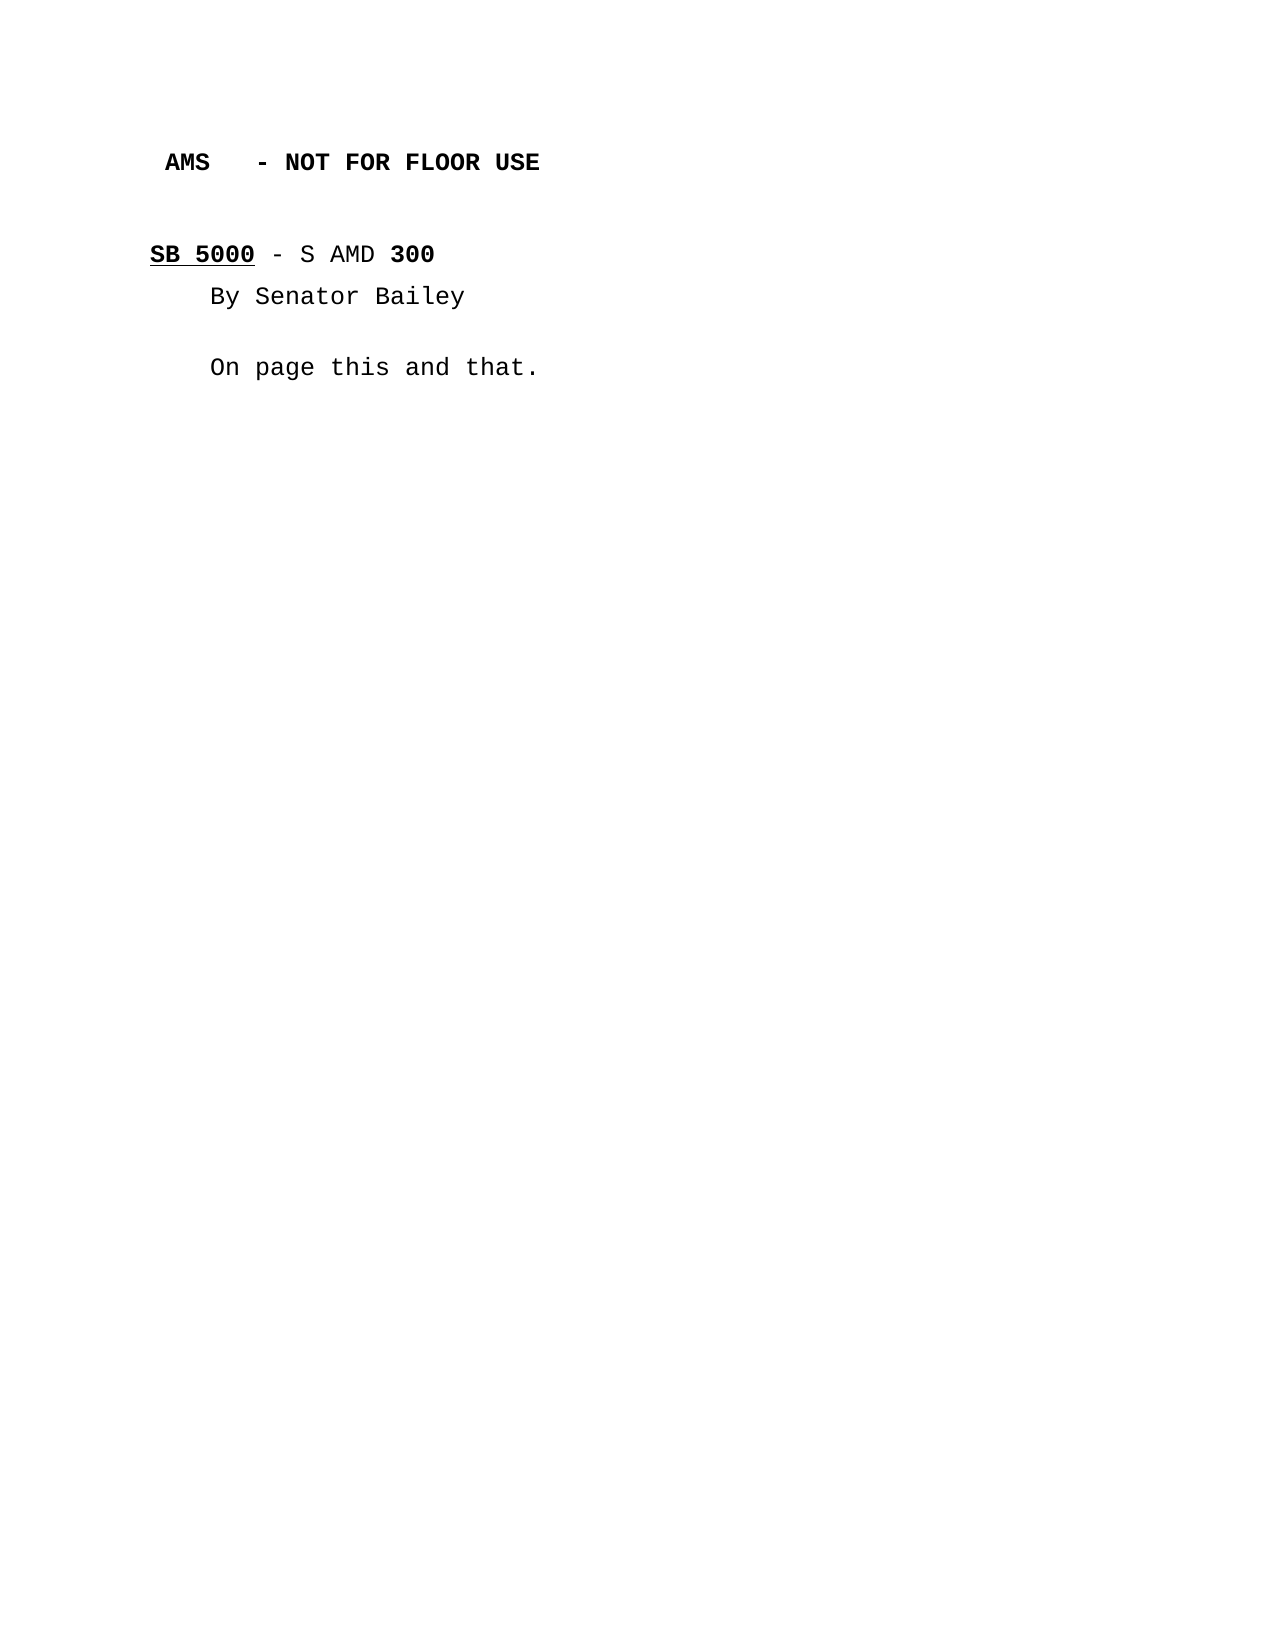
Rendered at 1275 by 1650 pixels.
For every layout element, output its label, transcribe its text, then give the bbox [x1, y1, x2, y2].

text On page this and that. [150, 342, 1125, 384]
text By Senator Bailey [150, 271, 1125, 313]
text AMS - NOT FOR FLOOR USE [150, 150, 1125, 178]
text SB 5000 - S AMD 300 [150, 228, 1125, 271]
